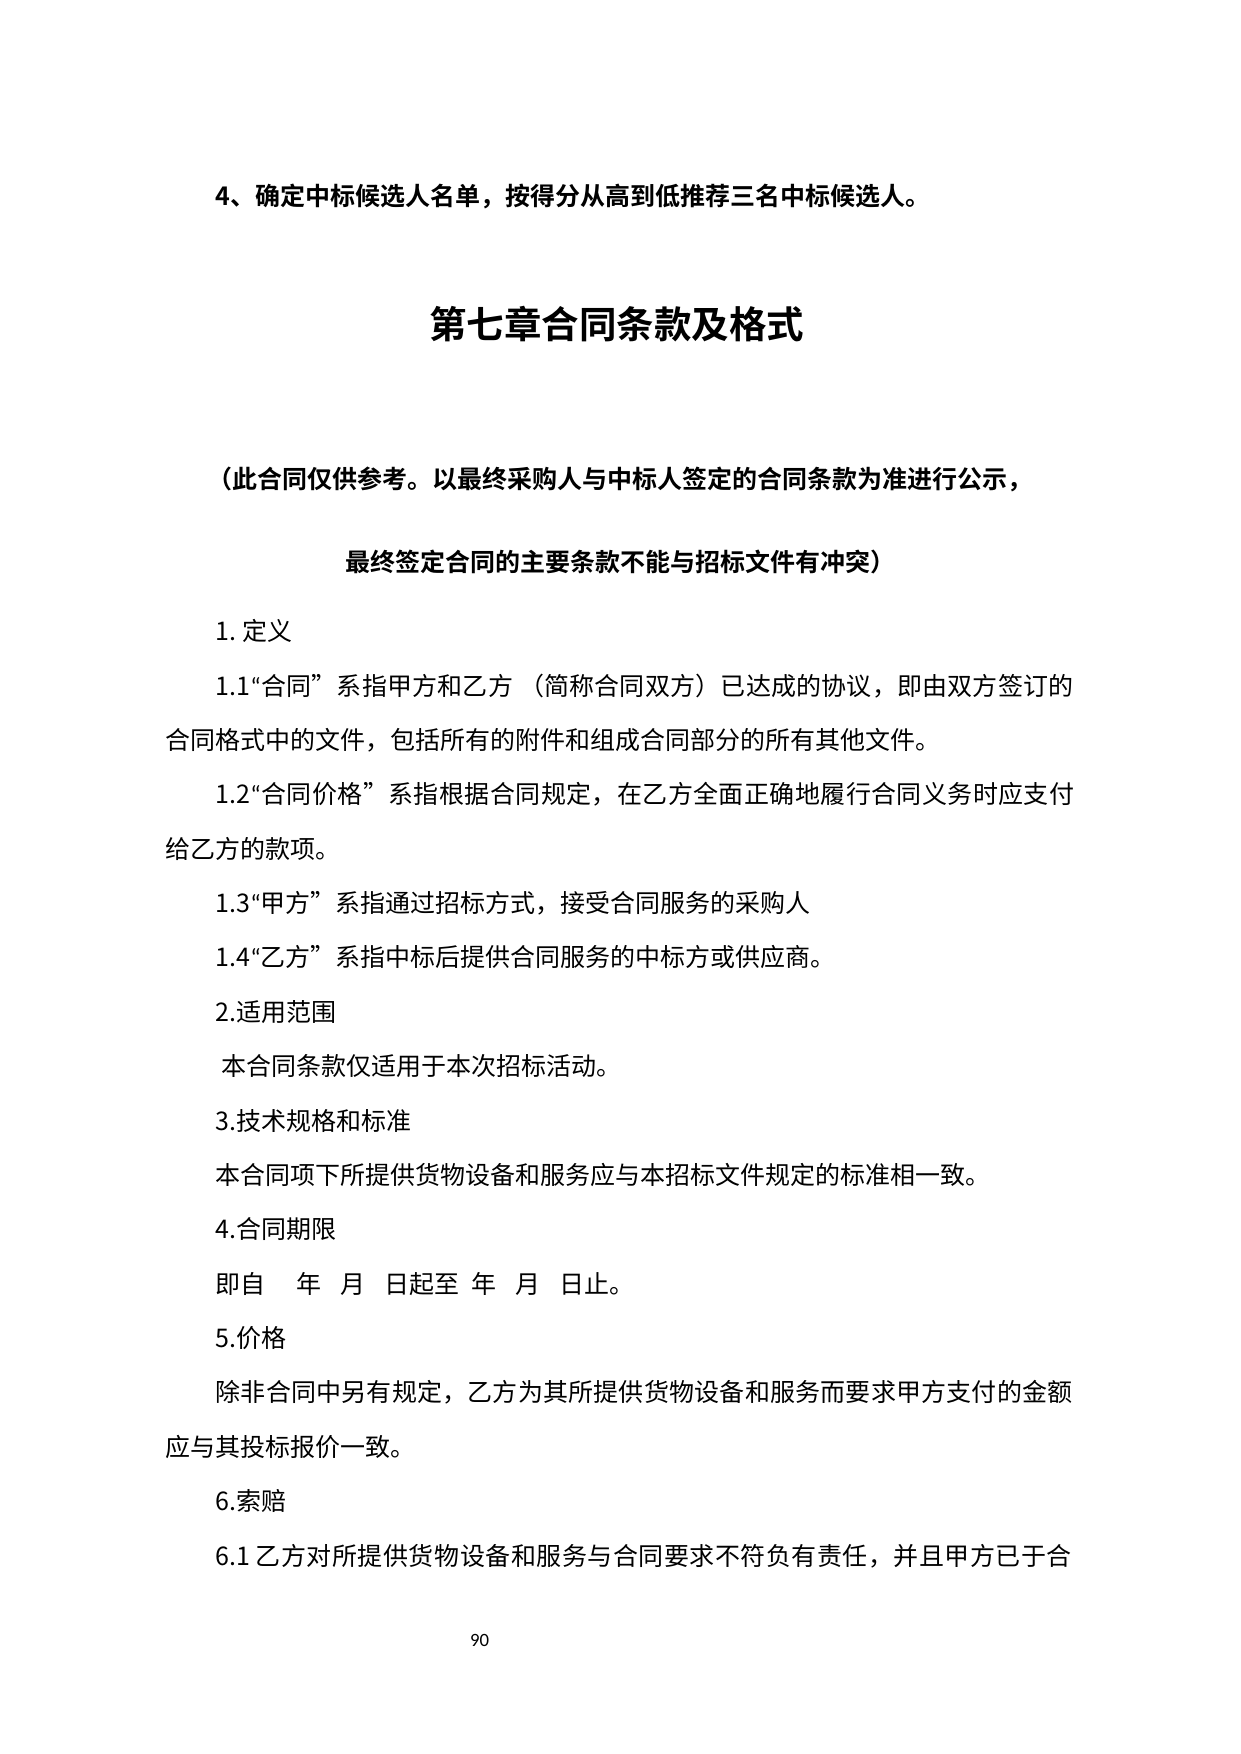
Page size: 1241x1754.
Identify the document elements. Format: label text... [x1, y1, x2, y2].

text 最终签定合同的主要条款不能与招标文件有冲突） [165, 528, 1075, 593]
text 1.4“乙方”系指中标后提供合同服务的中标方或供应商。 [165, 938, 1075, 974]
text 即自 年 月 日起至 年 月 日止。 [165, 1264, 1075, 1300]
text 1. 定义 [165, 612, 1075, 648]
text 除非合同中另有规定，乙方为其所提供货物设备和服务而要求甲方支付的金额应与其投标报价一致。 [165, 1373, 1075, 1463]
text 4.合同期限 [165, 1210, 1075, 1246]
text 3.技术规格和标准 [165, 1101, 1075, 1137]
text 6.索赔 [165, 1482, 1075, 1518]
text 5.价格 [165, 1318, 1075, 1355]
text 本合同项下所提供货物设备和服务应与本招标文件规定的标准相一致。 [165, 1155, 1075, 1192]
text 1.1“合同”系指甲方和乙方 （简称合同双方）已达成的协议，即由双方签订的合同格式中的文件，包括所有的附件和组成合同部分的所有其他文件。 [165, 666, 1075, 757]
text 4、确定中标候选人名单，按得分从高到低推荐三名中标候选人。 [165, 162, 1075, 227]
text 本合同条款仅适用于本次招标活动。 [165, 1047, 1075, 1083]
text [165, 1536, 1075, 1572]
text 2.适用范围 [165, 992, 1075, 1028]
text 1.2“合同价格”系指根据合同规定，在乙方全面正确地履行合同义务时应支付给乙方的款项。 [165, 775, 1075, 865]
text 第七章合同条款及格式 [165, 290, 1075, 355]
text 1.3“甲方”系指通过招标方式，接受合同服务的采购人 [165, 883, 1075, 920]
text （此合同仅供参考。以最终采购人与中标人签定的合同条款为准进行公示， [165, 445, 1075, 510]
